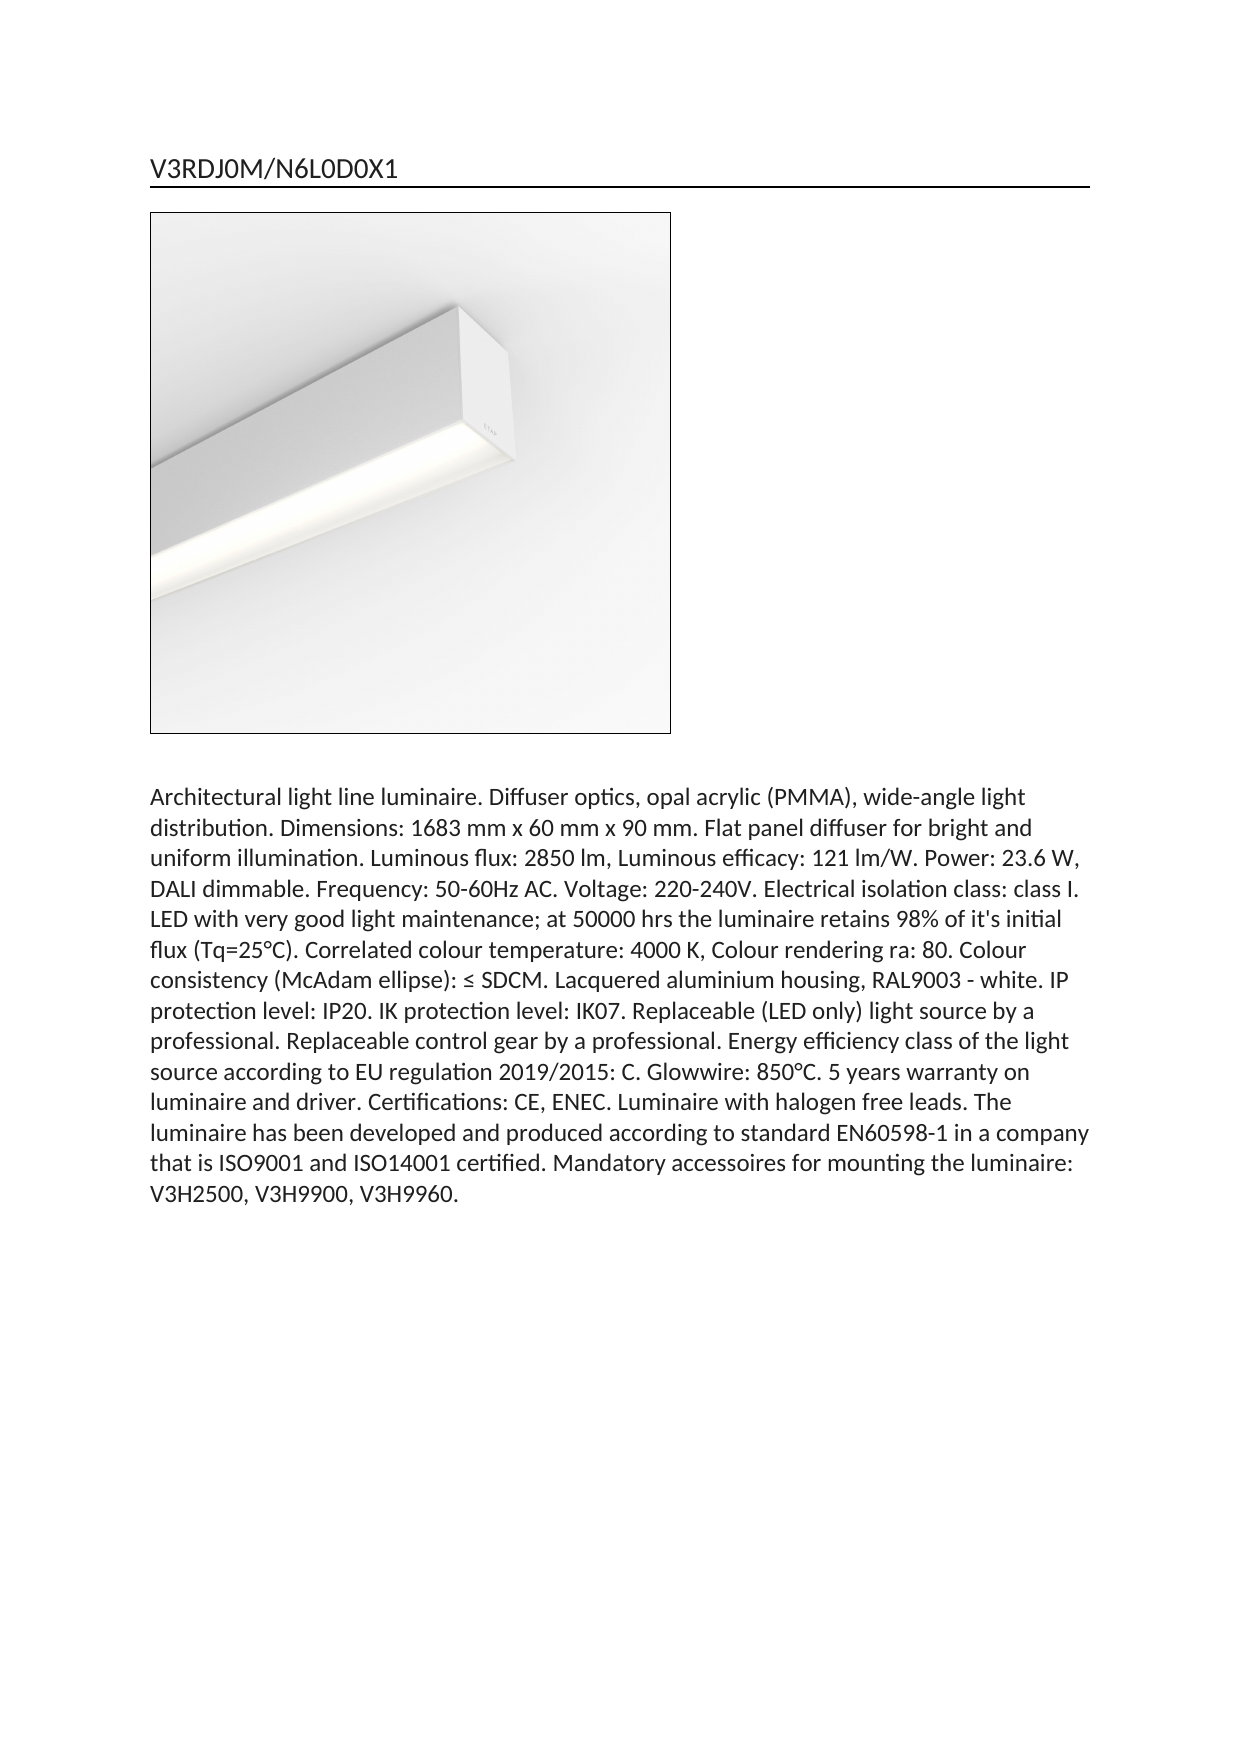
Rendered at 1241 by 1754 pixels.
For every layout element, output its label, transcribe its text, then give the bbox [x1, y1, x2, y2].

text Architectural light line luminaire. Diffuser optics, opal acrylic (PMMA), wide-angle light distribution. Dimensions: 1683 mm x 60 mm x 90 mm. Flat panel diffuser for bright and uniform illumination. Luminous flux: 2850 lm, Luminous efficacy: 121 lm/W. Power: 23.6 W, DALI dimmable. Frequency: 50-60Hz AC. Voltage: 220-240V. Electrical isolation class: class I. LED with very good light maintenance; at 50000 hrs the luminaire retains 98% of it's initial flux (Tq=25°C). Correlated colour temperature: 4000 K, Colour rendering ra: 80. Colour consistency (McAdam ellipse): ≤ SDCM. Lacquered aluminium housing, RAL9003 - white. IP protection level: IP20. IK protection level: IK07. Replaceable (LED only) light source by a professional. Replaceable control gear by a professional. Energy efficiency class of the light source according to EU regulation 2019/2015: C. Glowwire: 850°C. 5 years warranty on luminaire and driver. Certifications: CE, ENEC. Luminaire with halogen free leads. The luminaire has been developed and produced according to standard EN60598-1 in a company that is ISO9001 and ISO14001 certified. Mandatory accessoires for mounting the luminaire: V3H2500, V3H9900, V3H9960. [150, 781, 1090, 1208]
picture [151, 213, 670, 733]
text V3RDJ0M/N6L0D0X1 [150, 150, 1090, 186]
